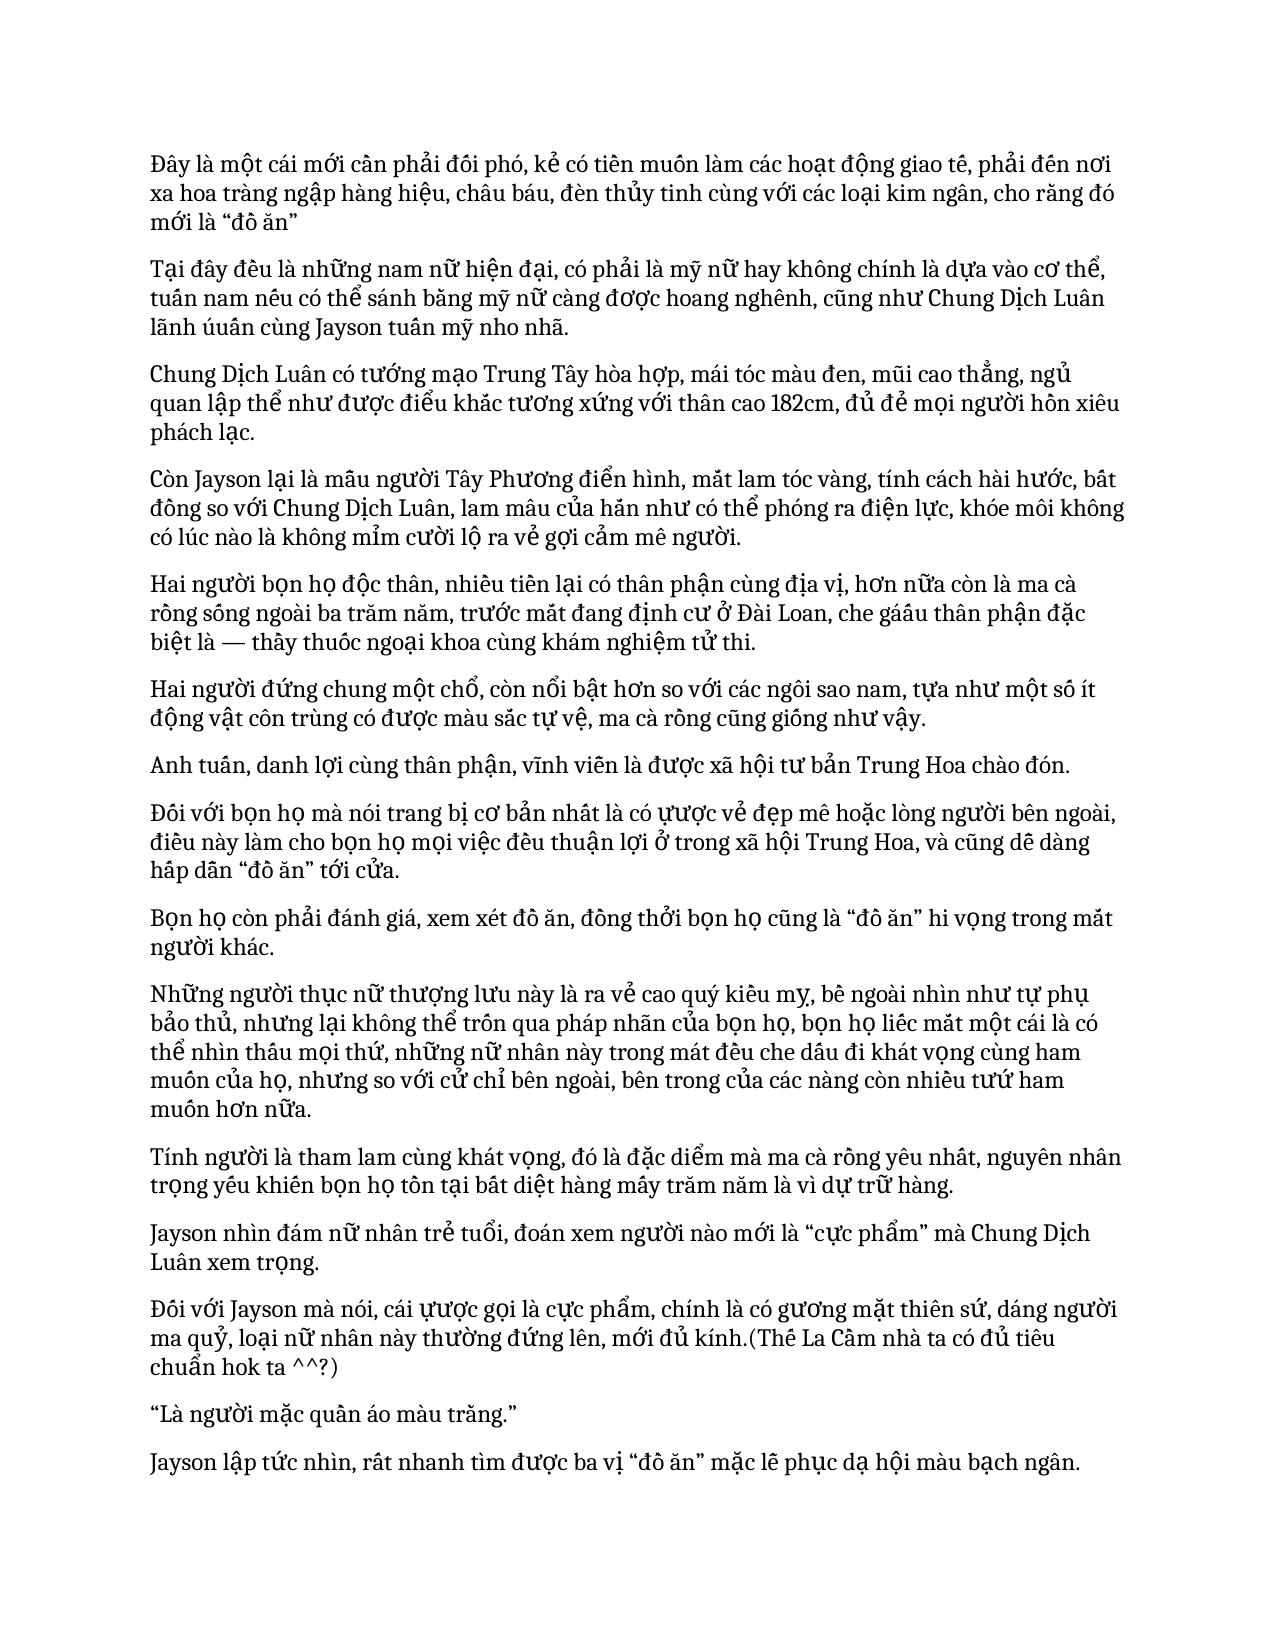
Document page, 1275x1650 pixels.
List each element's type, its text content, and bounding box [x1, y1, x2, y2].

text Jayson lập tức nhìn, rất nhanh tìm được ba vị “đồ ăn” mặc lễ phục dạ hội màu bạch ngân. [150, 1447, 1125, 1476]
text Đối với bọn họ mà nói trang bị cơ bản nhất là có ựược vẻ đẹp mê hoặc lòng người bên ngoài, điều này làm cho bọn họ mọi việc đều thuận lợi ở trong xã hội Trung Hoa, và cũng dễ dàng hấp dẫn “đồ ăn” tới cửa. [150, 799, 1125, 885]
text Anh tuấn, danh lợi cùng thân phận, vĩnh viễn là được xã hội tư bản Trung Hoa chào đón. [150, 751, 1125, 780]
text Hai người đứng chung một chổ, còn nổi bật hơn so với các ngôi sao nam, tựa như một số ít động vật côn trùng có được màu sắc tự vệ, ma cà rồng cũng giống như vậy. [150, 675, 1125, 732]
text Đối với Jayson mà nói, cái ựược gọi là cực phẩm, chính là có gương mặt thiên sứ, dáng người ma quỷ, loại nữ nhân này thường đứng lên, mới đủ kính.(Thế La Cầm nhà ta có đủ tiêu chuẩn hok ta ^^?) [150, 1295, 1125, 1381]
text Tại đây đều là những nam nữ hiện đại, có phải là mỹ nữ hay không chính là dựa vào cơ thể, tuấn nam nếu có thể sánh bằng mỹ nữ càng đơợc hoang nghênh, cũng như Chung Dịch Luân lãnh úuấn cùng Jayson tuấn mỹ nho nhã. [150, 255, 1125, 341]
text Những người thục nữ thượng lưu này là ra vẻ cao quý kiều mỵ, bề ngoài nhìn như tự phụ bảo thủ, nhưng lại không thể trốn qua pháp nhãn của bọn họ, bọn họ liếc mắt một cái là có thể nhìn thấu mọi thứ, những nữ nhân này trong mát đều che dấu đi khát vọng cùng ham muốn của họ, nhưng so với cử chỉ bên ngoài, bên trong của các nàng còn nhiều tưứ ham muốn hơn nữa. [150, 980, 1125, 1124]
text Jayson nhìn đám nữ nhân trẻ tuổi, đoán xem người nào mới là “cực phẩm” mà Chung Dịch Luân xem trọng. [150, 1219, 1125, 1276]
text Đây là một cái mới cần phải đối phó, kẻ có tiền muốn làm các hoạt động giao tế, phải đến nơi xa hoa tràng ngập hàng hiệu, châu báu, đèn thủy tinh cùng với các loại kim ngân, cho rằng đó mới là “đồ ăn” [150, 150, 1125, 236]
text Hai người bọn họ độc thân, nhiều tiền lại có thân phận cùng địa vị, hơn nữa còn là ma cà rồng sống ngoài ba trăm năm, trước mắt đang định cư ở Đài Loan, che gáấu thân phận đặc biệt là — thầy thuốc ngoại khoa cùng khám nghiệm tử thi. [150, 570, 1125, 656]
text Chung Dịch Luân có tướng mạo Trung Tây hòa hợp, mái tóc màu đen, mũi cao thẳng, ngủ quan lập thể như được điểu khắc tương xứng với thân cao 182cm, đủ đẻ mọi người hồn xiêu phách lạc. [150, 360, 1125, 446]
text Còn Jayson lại là mẫu người Tây Phương điển hình, mắt lam tóc vàng, tính cách hài hước, bất đồng so với Chung Dịch Luân, lam mâu của hắn như có thể phóng ra điện lực, khóe môi không có lúc nào là không mỉm cười lộ ra vẻ gợi cảm mê người. [150, 465, 1125, 551]
text Bọn họ còn phải đánh giá, xem xét đồ ăn, đồng thởi bọn họ cũng là “đồ ăn” hi vọng trong mắt người khác. [150, 904, 1125, 961]
text “Là người mặc quần áo màu trằng.” [150, 1400, 1125, 1429]
text Tính người là tham lam cùng khát vọng, đó là đặc diểm mà ma cà rồng yêu nhất, nguyên nhân trọng yếu khiến bọn họ tồn tại bất diệt hàng mấy trăm năm là vì dự trữ hàng. [150, 1142, 1125, 1200]
